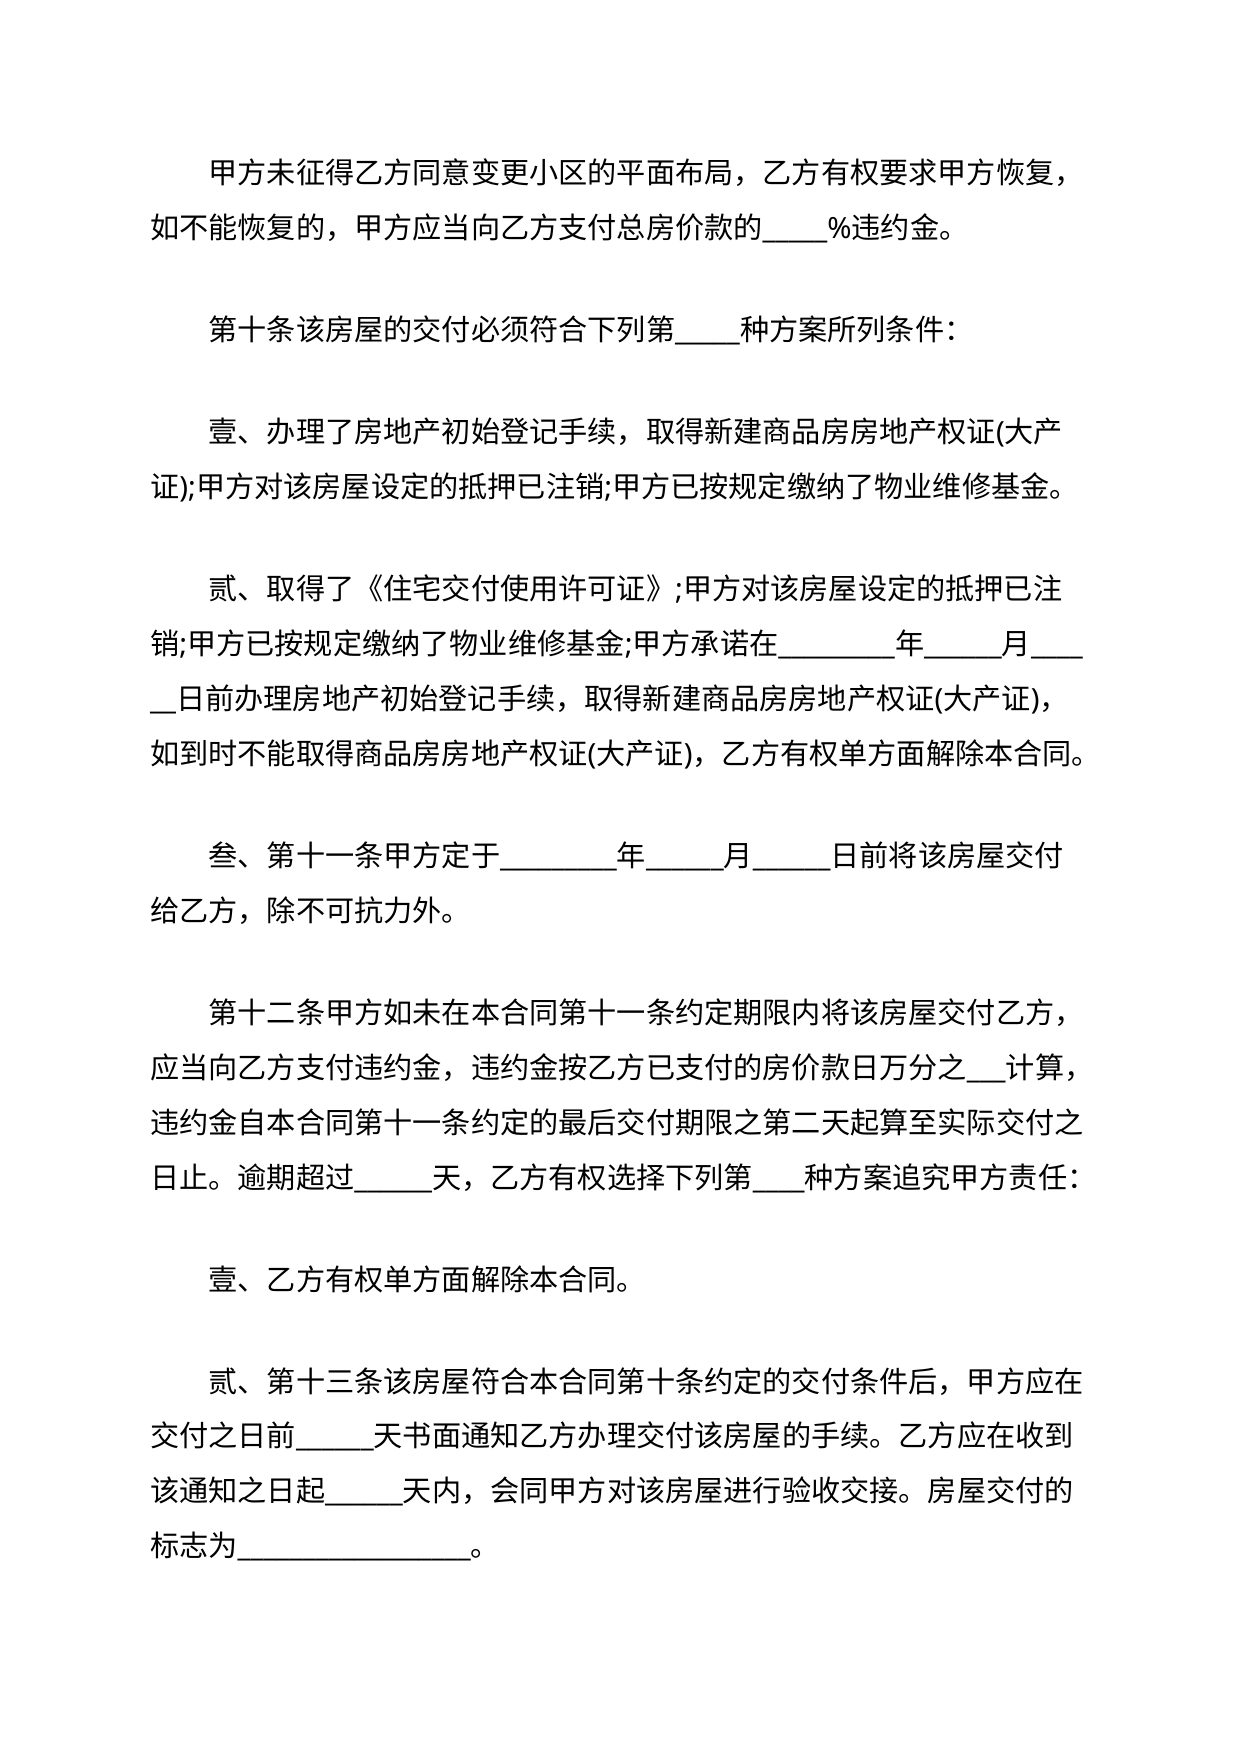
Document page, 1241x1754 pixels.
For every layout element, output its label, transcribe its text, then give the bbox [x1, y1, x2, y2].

text 壹、乙方有权单方面解除本合同。 [150, 1256, 1090, 1299]
text 第十二条甲方如未在本合同第十一条约定期限内将该房屋交付乙方，应当向乙方支付违约金，违约金按乙方已支付的房价款日万分之___计算，违约金自本合同第十一条约定的最后交付期限之第二天起算至实际交付之日止。逾期超过______天，乙方有权选择下列第____种方案追究甲方责任： [150, 989, 1090, 1197]
text 贰、取得了《住宅交付使用许可证》;甲方对该房屋设定的抵押已注销;甲方已按规定缴纳了物业维修基金;甲方承诺在_________年______月______日前办理房地产初始登记手续，取得新建商品房房地产权证(大产证)，如到时不能取得商品房房地产权证(大产证)，乙方有权单方面解除本合同。 [150, 566, 1090, 773]
text 叁、第十一条甲方定于_________年______月______日前将该房屋交付给乙方，除不可抗力外。 [150, 833, 1090, 930]
text 第十条该房屋的交付必须符合下列第_____种方案所列条件： [150, 307, 1090, 349]
text 甲方未征得乙方同意变更小区的平面布局，乙方有权要求甲方恢复，如不能恢复的，甲方应当向乙方支付总房价款的_____%违约金。 [150, 150, 1090, 247]
text 贰、第十三条该房屋符合本合同第十条约定的交付条件后，甲方应在交付之日前______天书面通知乙方办理交付该房屋的手续。乙方应在收到该通知之日起______天内，会同甲方对该房屋进行验收交接。房屋交付的标志为__________________。 [150, 1358, 1090, 1565]
text 壹、办理了房地产初始登记手续，取得新建商品房房地产权证(大产证);甲方对该房屋设定的抵押已注销;甲方已按规定缴纳了物业维修基金。 [150, 409, 1090, 506]
